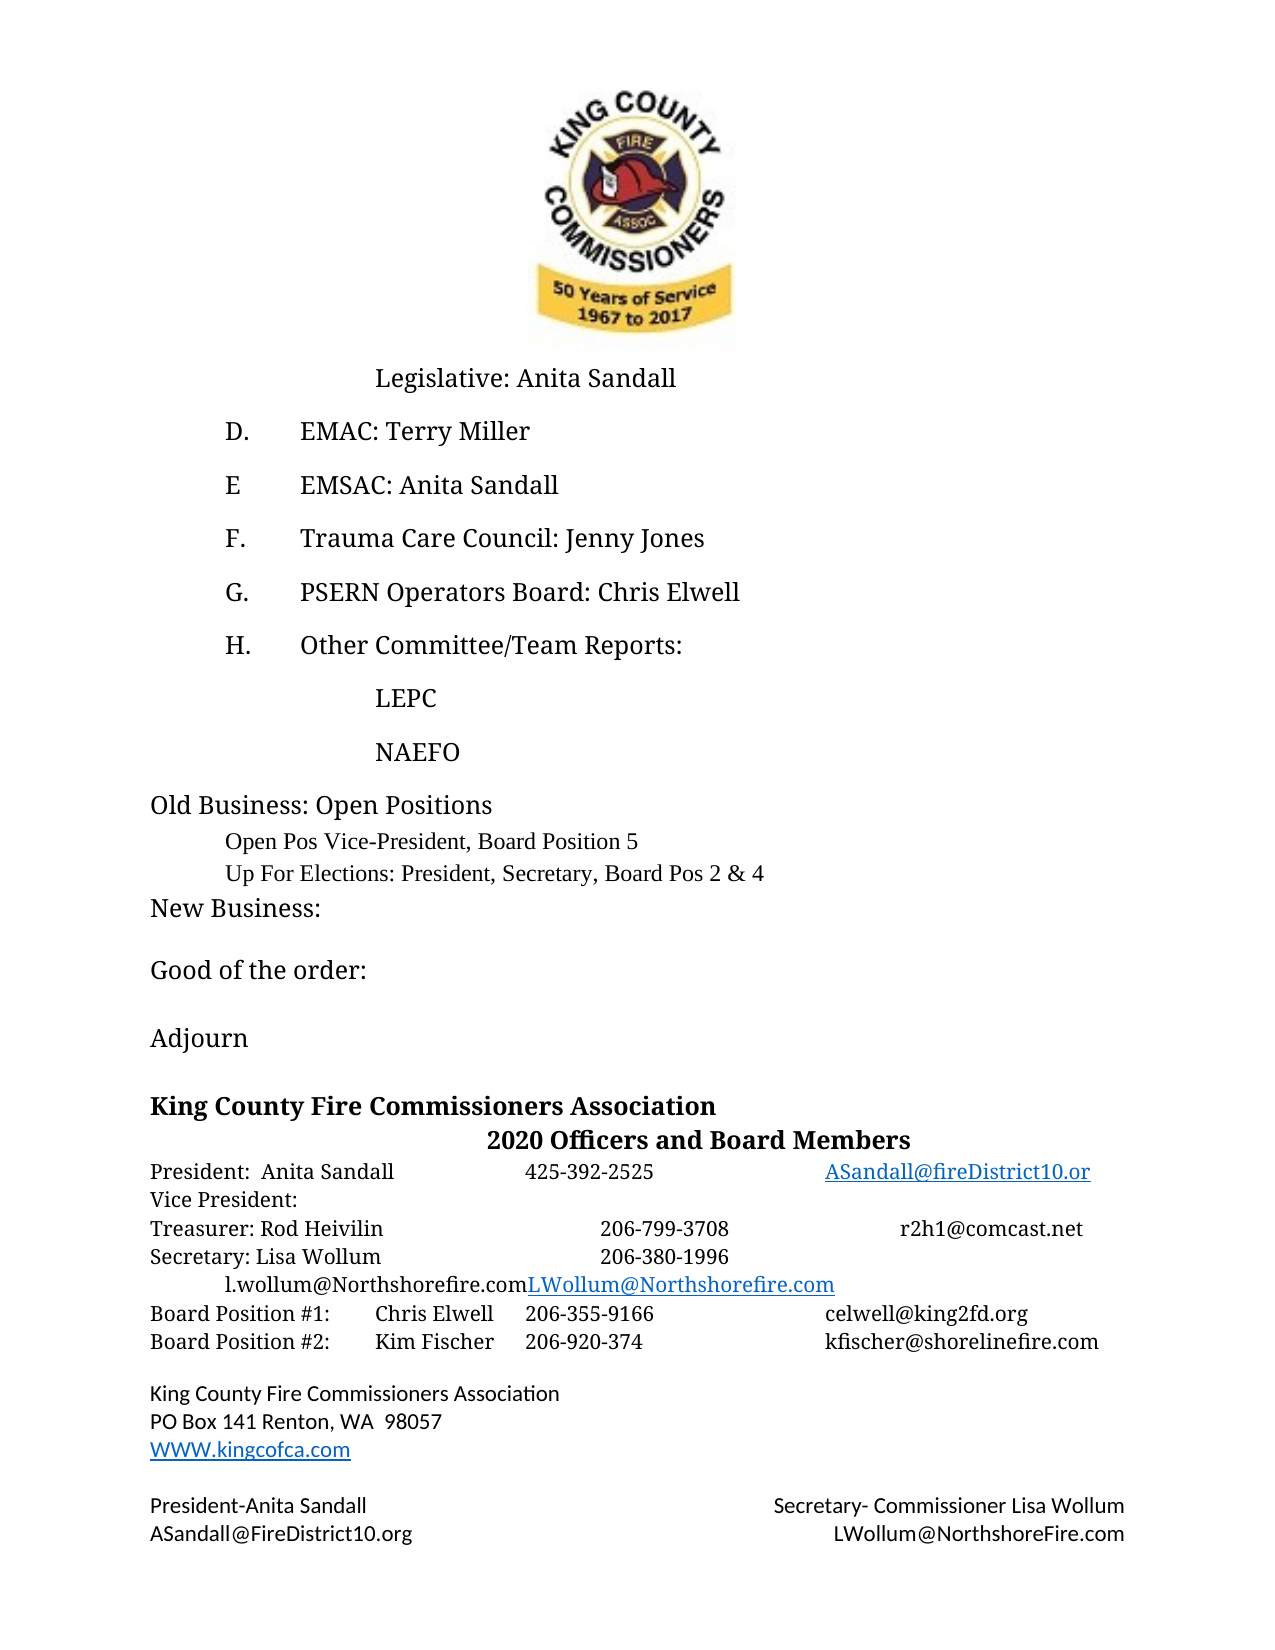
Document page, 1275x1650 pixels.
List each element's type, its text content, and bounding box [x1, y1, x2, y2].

text Board Position #1: Chris Elwell 206-355-9166 celwell@king2fd.org [150, 1299, 1125, 1327]
text Secretary: Lisa Wollum 206-380-1996 l.wollum@Northshorefire.comLWollum@Northshorefire.com [150, 1242, 1125, 1299]
text Legislative: Anita Sandall [150, 360, 1125, 394]
text 2020 Officers and Board Members [150, 1123, 1125, 1157]
picture [494, 75, 781, 361]
text President: Anita Sandall 425-392-2525 ASandall@fireDistrict10.or [150, 1157, 1125, 1185]
text New Business: [150, 890, 1125, 924]
text Treasurer: Rod Heivilin 206-799-3708 r2h1@comcast.net [150, 1214, 1125, 1242]
text D. EMAC: Terry Miller [150, 414, 1125, 448]
text Board Position #2: Kim Fischer 206-920-374 kfischer@shorelinefire.com [150, 1327, 1125, 1356]
text G. PSERN Operators Board: Chris Elwell [150, 574, 1125, 608]
text NAEFO [150, 734, 1125, 768]
text F. Trauma Care Council: Jenny Jones [150, 521, 1125, 555]
text Adjourn [150, 1021, 1125, 1055]
text LEPC [150, 681, 1125, 715]
text H. Other Committee/Team Reports: [150, 628, 1125, 662]
text Vice President: [150, 1185, 1125, 1214]
text Up For Elections: President, Secretary, Board Pos 2 & 4 [225, 859, 1125, 886]
text King County Fire Commissioners Association [150, 1089, 1125, 1123]
text Open Pos Vice-President, Board Position 5 [225, 827, 1125, 855]
text E EMSAC: Anita Sandall [150, 467, 1125, 501]
text Old Business: Open Positions [150, 788, 1125, 822]
text Good of the order: [150, 952, 1125, 987]
